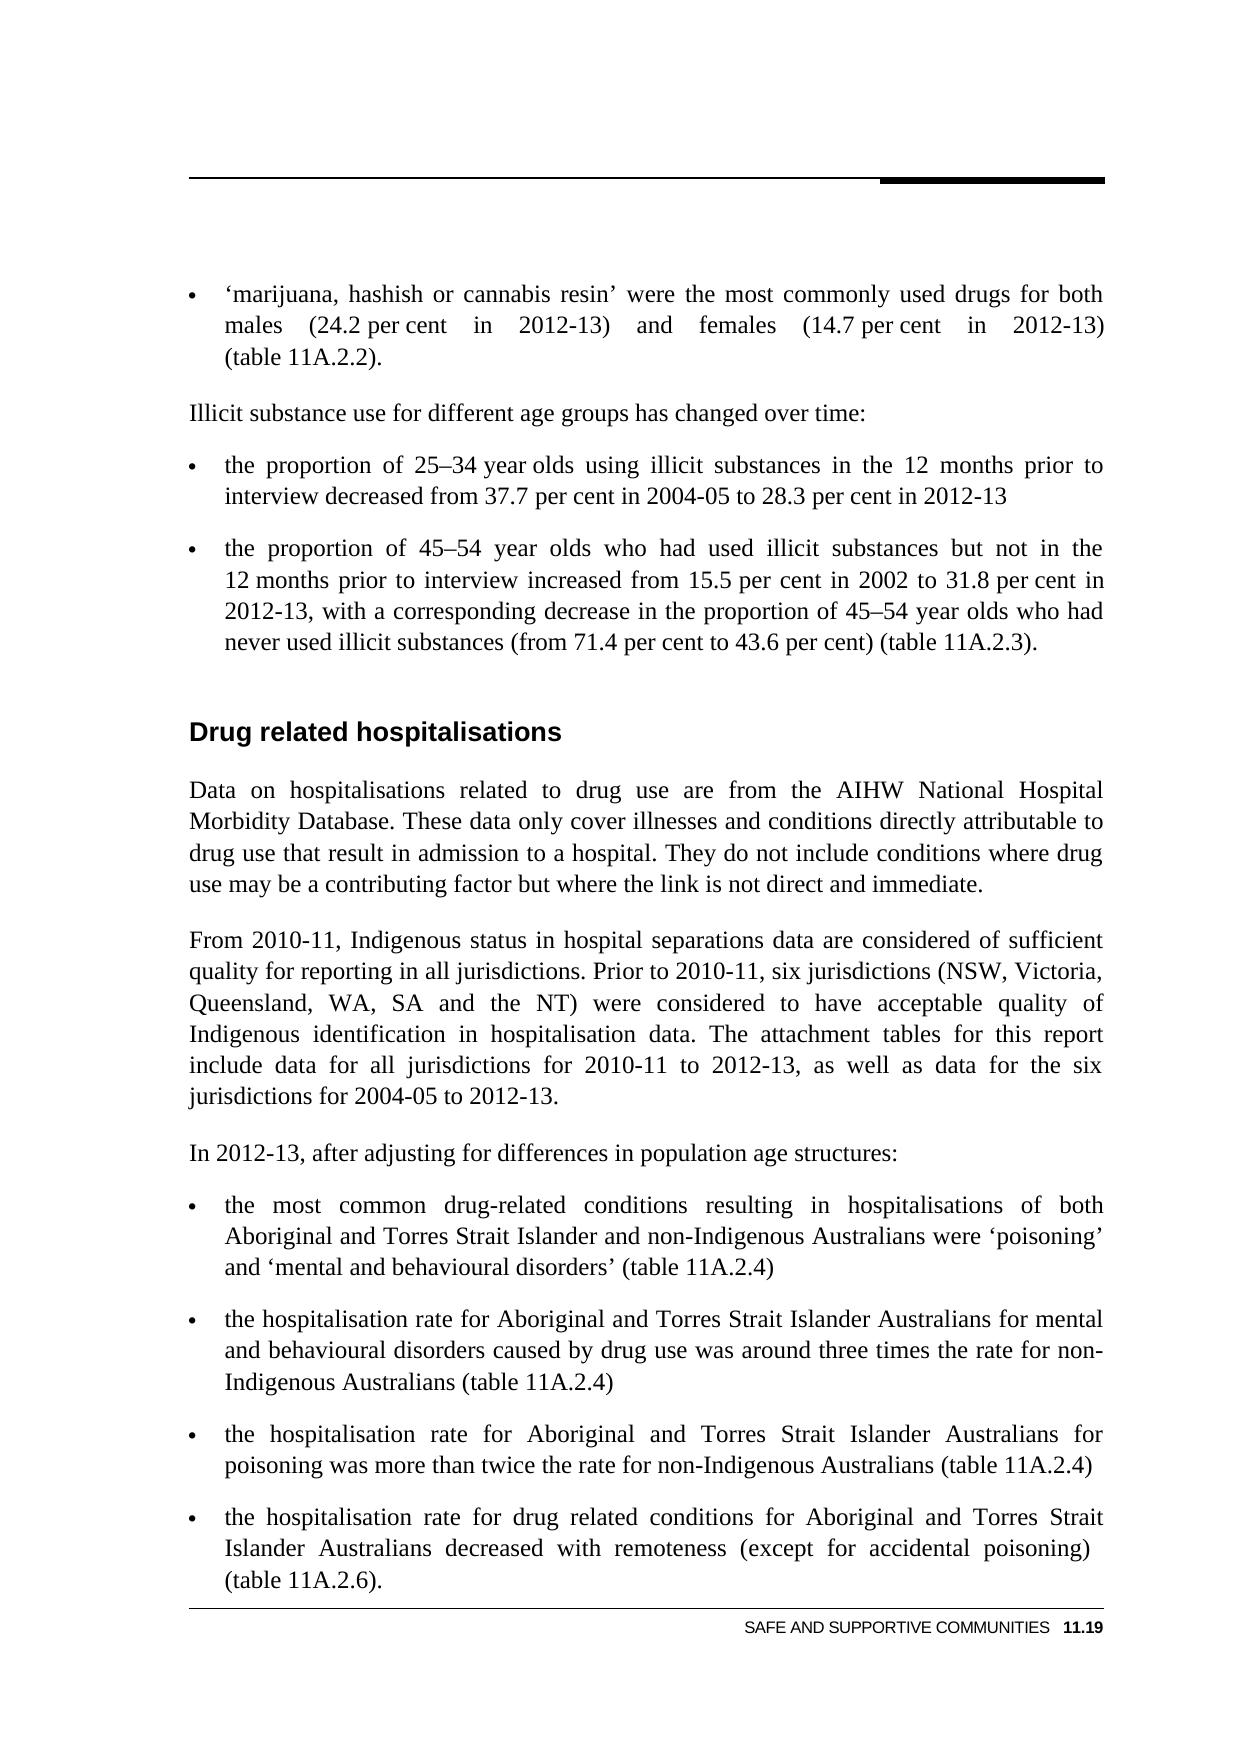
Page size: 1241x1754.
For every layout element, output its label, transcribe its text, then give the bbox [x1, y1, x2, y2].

list the hospitalisation rate for drug related conditions for Aboriginal and Torres Strait Islander Australians decreased with remoteness (except for accidental poisoning) (table 11A.2.6). [189, 1500, 1104, 1593]
list the hospitalisation rate for Aboriginal and Torres Strait Islander Australians for poisoning was more than twice the rate for non-Indigenous Australians (table 11A.2.4) [189, 1416, 1104, 1479]
list ‘marijuana, hashish or cannabis resin’ were the most commonly used drugs for both males (24.2 per cent in 2012-13) and females (14.7 per cent in 2012-13) (table 11A.2.2). [189, 277, 1104, 371]
subtitle Drug related hospitalisations [189, 714, 1104, 748]
text Illicit substance use for different age groups has changed over time: [189, 396, 1104, 427]
list the proportion of 25–34 year olds using illicit substances in the 12 months prior to interview decreased from 37.7 per cent in 2004-05 to 28.3 per cent in 2012-13 [189, 448, 1104, 510]
list the hospitalisation rate for Aboriginal and Torres Strait Islander Australians for mental and behavioural disorders caused by drug use was around three times the rate for non-Indigenous Australians (table 11A.2.4) [189, 1302, 1104, 1396]
list the proportion of 45–54 year olds who had used illicit substances but not in the 12 months prior to interview increased from 15.5 per cent in 2002 to 31.8 per cent in 2012-13, with a corresponding decrease in the proportion of 45–54 year olds who had never used illicit substances (from 71.4 per cent to 43.6 per cent) (table 11A.2.3). [189, 531, 1104, 656]
text From 2010-11, Indigenous status in hospital separations data are considered of sufficient quality for reporting in all jurisdictions. Prior to 2010-11, six jurisdictions (NSW, Victoria, Queensland, WA, SA and the NT) were considered to have acceptable quality of Indigenous identification in hospitalisation data. The attachment tables for this report include data for all jurisdictions for 2010-11 to 2012-13, as well as data for the six jurisdictions for 2004-05 to 2012-13. [189, 923, 1104, 1110]
text In 2012-13, after adjusting for differences in population age structures: [189, 1135, 1104, 1166]
text Data on hospitalisations related to drug use are from the AIHW National Hospital Morbidity Database. These data only cover illnesses and conditions directly attributable to drug use that result in admission to a hospital. They do not include conditions where drug use may be a contributing factor but where the link is not direct and immediate. [189, 773, 1104, 898]
list the most common drug-related conditions resulting in hospitalisations of both Aboriginal and Torres Strait Islander and non-Indigenous Australians were ‘poisoning’ and ‘mental and behavioural disorders’ (table 11A.2.4) [189, 1187, 1104, 1281]
